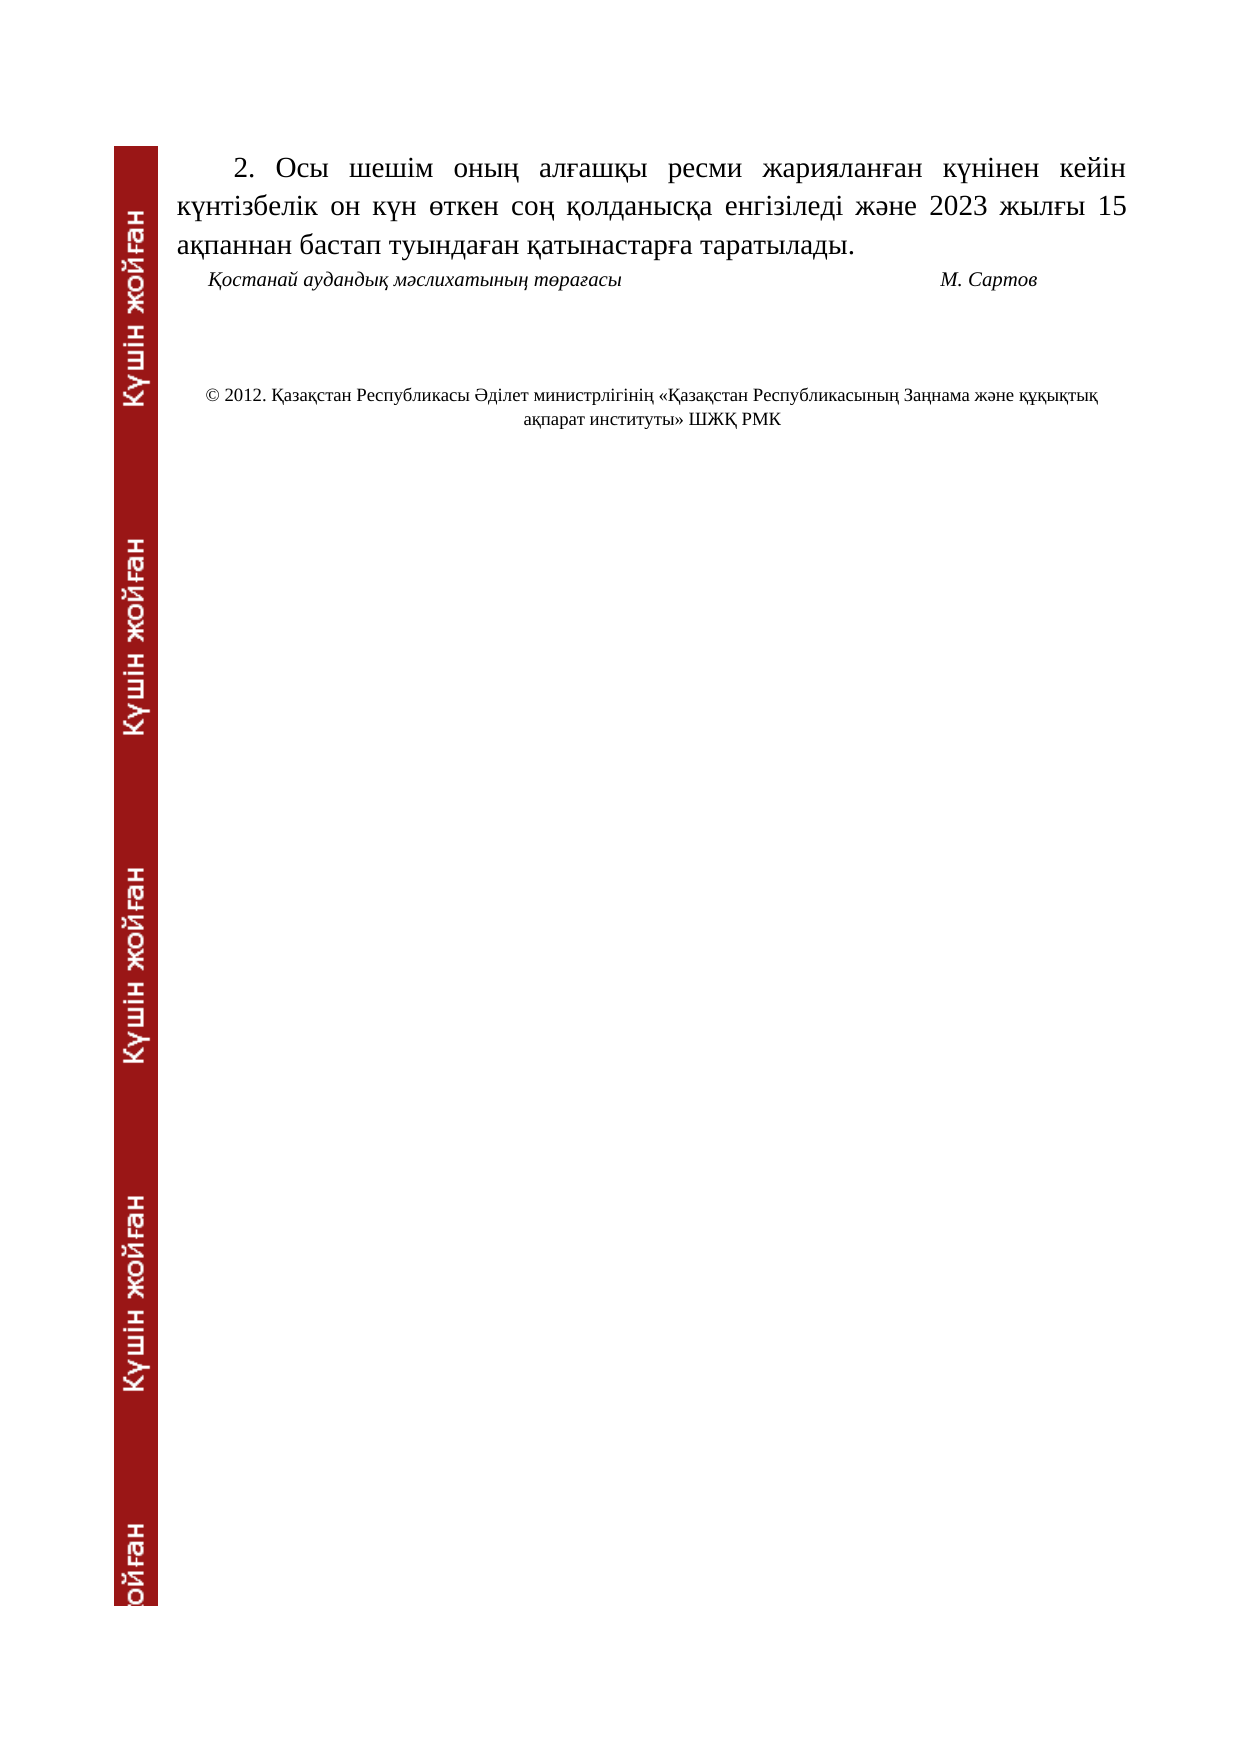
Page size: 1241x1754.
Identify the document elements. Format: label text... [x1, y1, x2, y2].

table_header Қостанай аудандық мәслихатының төрағасы [101, 266, 939, 297]
picture [114, 146, 158, 150]
picture [114, 430, 158, 1606]
picture [114, 297, 158, 383]
text © 2012. Қазақстан Республикасы Әділет министрлігінің «Қазақстан Республикасының Заңнама және құқықтық ақпарат институты» ШЖҚ РМК [112, 383, 1128, 430]
table_header М. Сартов [939, 266, 1240, 297]
text 2. Осы шешім оның алғашқы ресми жарияланған күнінен кейін күнтізбелік он күн өткен соң қолданысқа енгізіледі және 2023 жылғы 15 ақпаннан бастап туындаған қатынастарға таратылады. [112, 150, 1128, 261]
picture [114, 261, 158, 266]
